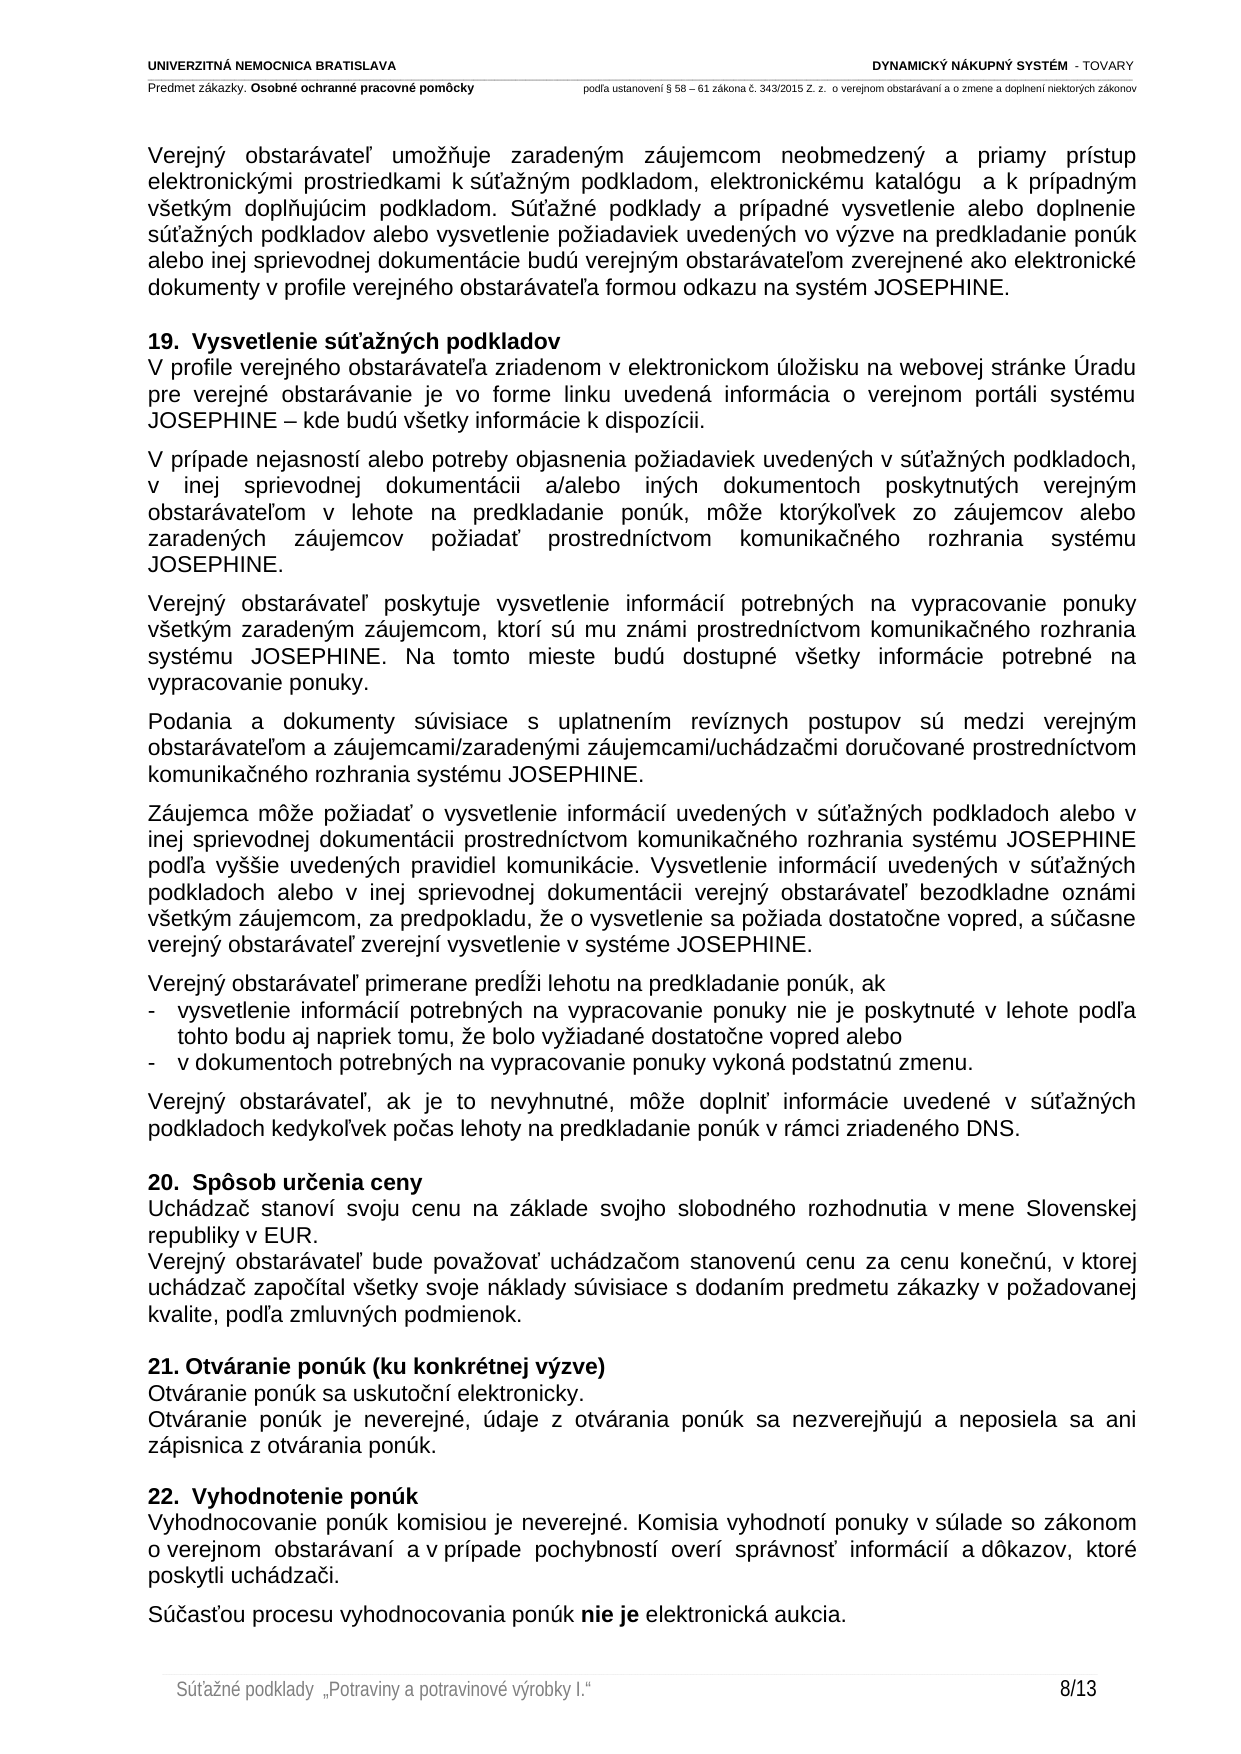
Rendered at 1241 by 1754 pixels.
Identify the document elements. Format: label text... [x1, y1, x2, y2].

text 20. Spôsob určenia ceny [148, 1169, 1137, 1195]
text Otváranie ponúk je neverejné, údaje z otvárania ponúk sa nezverejňujú a neposiela sa ani zápisnica z otvárania ponúk. [148, 1406, 1137, 1459]
text Verejný obstarávateľ bude považovať uchádzačom stanovenú cenu za cenu konečnú, v ktorej uchádzač započítal všetky svoje náklady súvisiace s dodaním predmetu zákazky v požadovanej kvalite, podľa zmluvných podmienok. [148, 1248, 1137, 1327]
text V profile verejného obstarávateľa zriadenom v elektronickom úložisku na webovej stránke Úradu pre verejné obstarávanie je vo forme linku uvedená informácia o verejnom portáli systému JOSEPHINE – kde budú všetky informácie k dispozícii. [148, 354, 1137, 433]
list Otváranie ponúk (ku konkrétnej výzve) [148, 1353, 1137, 1380]
text Verejný obstarávateľ, ak je to nevyhnutné, môže doplniť informácie uvedené v súťažných podkladoch kedykoľvek počas lehoty na predkladanie ponúk v rámci zriadeného DNS. [148, 1088, 1137, 1141]
text Verejný obstarávateľ umožňuje zaradeným záujemcom neobmedzený a priamy prístup elektronickými prostriedkami k súťažným podkladom, elektronickému katalógu a k prípadným všetkým doplňujúcim podkladom. Súťažné podklady a prípadné vysvetlenie alebo doplnenie súťažných podkladov alebo vysvetlenie požiadaviek uvedených vo výzve na predkladanie ponúk alebo inej sprievodnej dokumentácie budú verejným obstarávateľom zverejnené ako elektronické dokumenty v profile verejného obstarávateľa formou odkazu na systém JOSEPHINE. [148, 142, 1137, 300]
text Záujemca môže požiadať o vysvetlenie informácií uvedených v súťažných podkladoch alebo v inej sprievodnej dokumentácii prostredníctvom komunikačného rozhrania systému JOSEPHINE podľa vyššie uvedených pravidiel komunikácie. Vysvetlenie informácií uvedených v súťažných podkladoch alebo v inej sprievodnej dokumentácii verejný obstarávateľ bezodkladne oznámi všetkým záujemcom, za predpokladu, že o vysvetlenie sa požiada dostatočne vopred, a súčasne verejný obstarávateľ zverejní vysvetlenie v systéme JOSEPHINE. [148, 799, 1137, 958]
text Podania a dokumenty súvisiace s uplatnením revíznych postupov sú medzi verejným obstarávateľom a záujemcami/zaradenými záujemcami/uchádzačmi doručované prostredníctvom komunikačného rozhrania systému JOSEPHINE. [148, 708, 1137, 787]
list Otváranie ponúk sa uskutoční elektronicky. [148, 1380, 1137, 1406]
text V prípade nejasností alebo potreby objasnenia požiadaviek uvedených v súťažných podkladoch, v inej sprievodnej dokumentácii a/alebo iných dokumentoch poskytnutých verejným obstarávateľom v lehote na predkladanie ponúk, môže ktorýkoľvek zo záujemcov alebo zaradených záujemcov požiadať prostredníctvom komunikačného rozhrania systému JOSEPHINE. [148, 446, 1137, 578]
text Uchádzač stanoví svoju cenu na základe svojho slobodného rozhodnutia v mene Slovenskej republiky v EUR. [148, 1195, 1137, 1248]
text Súčasťou procesu vyhodnocovania ponúk nie je elektronická aukcia. [148, 1601, 1137, 1627]
text Vyhodnocovanie ponúk komisiou je neverejné. Komisia vyhodnotí ponuky v súlade so zákonom o verejnom obstarávaní a v prípade pochybností overí správnosť informácií a dôkazov, ktoré poskytli uchádzači. [148, 1509, 1137, 1588]
subtitle Vysvetlenie súťažných podkladov [148, 328, 1137, 354]
text Verejný obstarávateľ poskytuje vysvetlenie informácií potrebných na vypracovanie ponuky všetkým zaradeným záujemcom, ktorí sú mu známi prostredníctvom komunikačného rozhrania systému JOSEPHINE. Na tomto mieste budú dostupné všetky informácie potrebné na vypracovanie ponuky. [148, 590, 1137, 696]
text - vysvetlenie informácií potrebných na vypracovanie ponuky nie je poskytnuté v lehote podľa tohto bodu aj napriek tomu, že bolo vyžiadané dostatočne vopred alebo [148, 997, 1137, 1049]
subtitle Vyhodnotenie ponúk [148, 1483, 1137, 1509]
text Verejný obstarávateľ primerane predĺži lehotu na predkladanie ponúk, ak [148, 970, 1137, 997]
text - v dokumentoch potrebných na vypracovanie ponuky vykoná podstatnú zmenu. [148, 1049, 1137, 1076]
